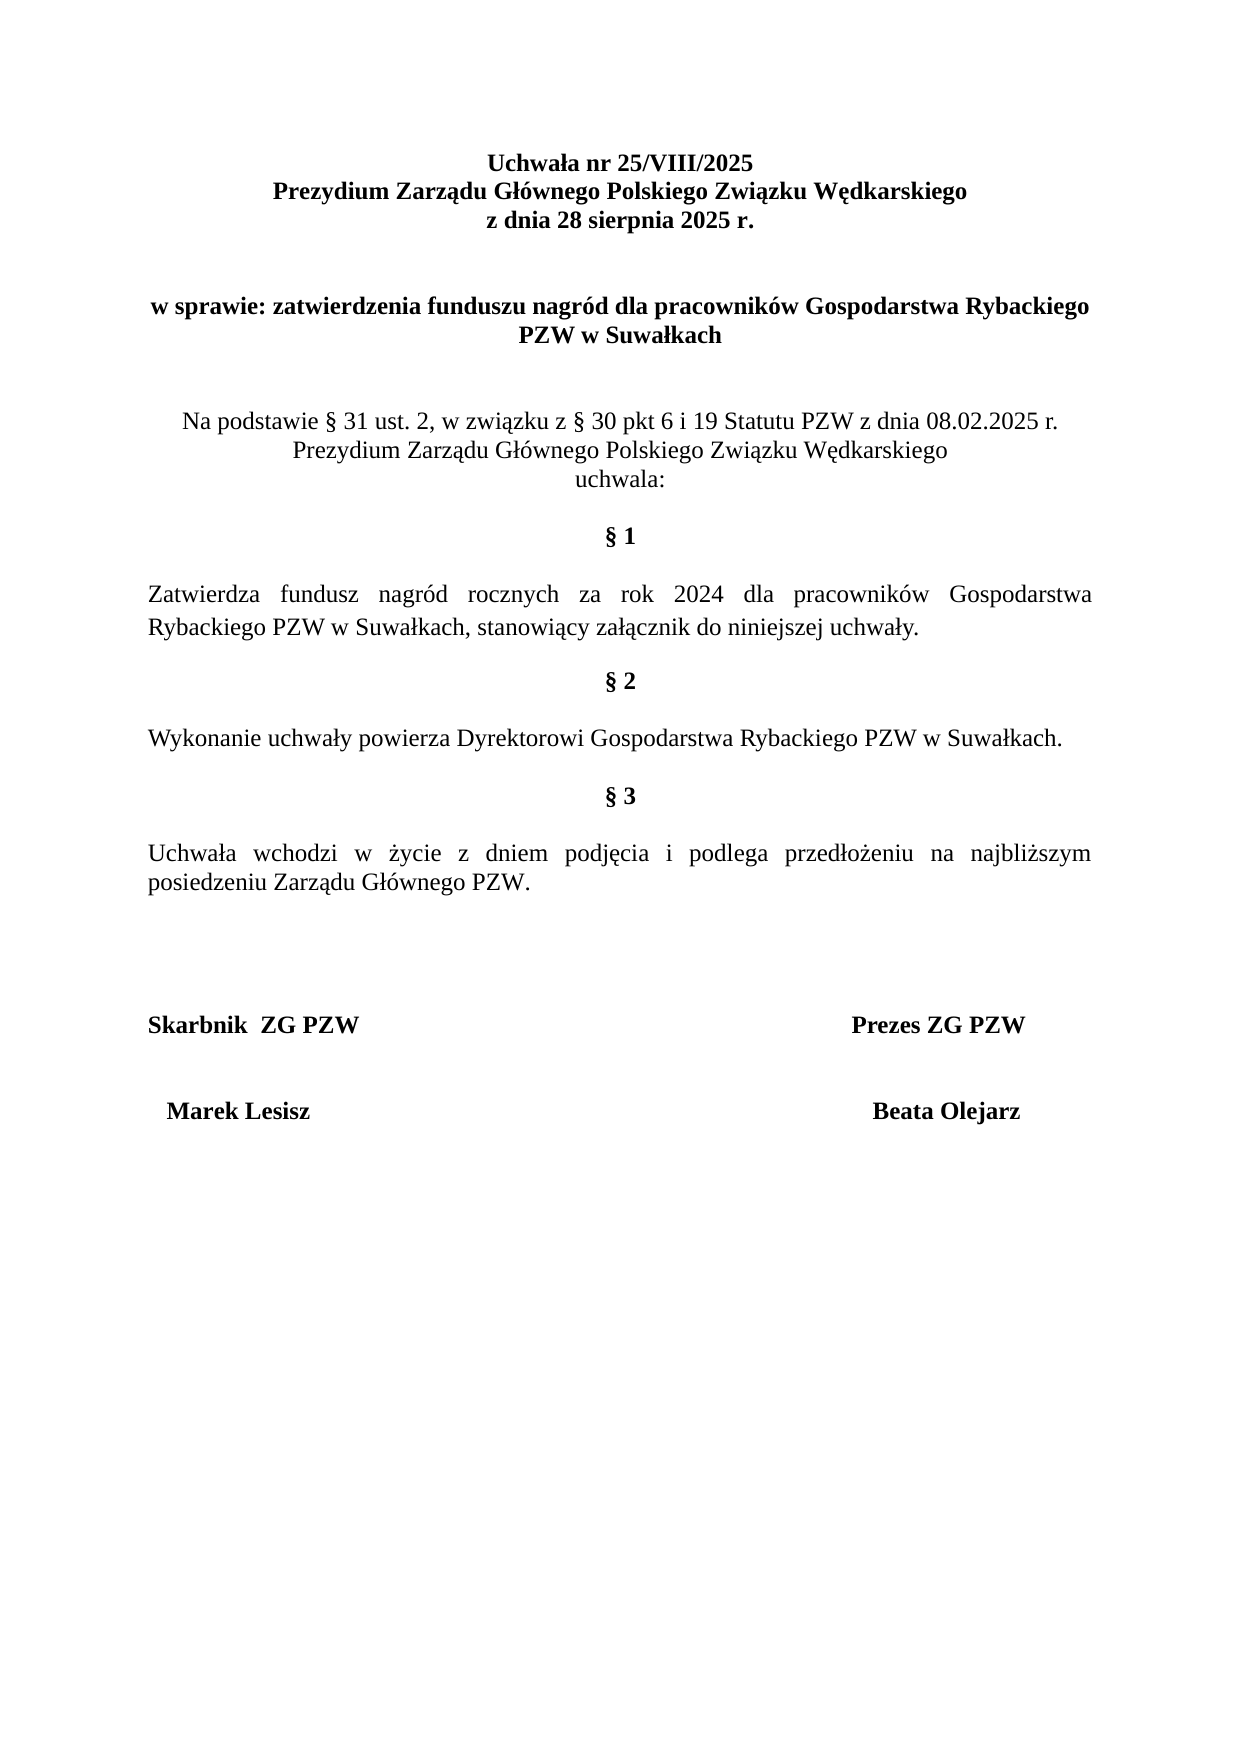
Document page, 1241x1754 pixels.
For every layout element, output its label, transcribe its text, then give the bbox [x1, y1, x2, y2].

text § 3 [148, 781, 1093, 809]
text Wykonanie uchwały powierza Dyrektorowi Gospodarstwa Rybackiego PZW w Suwałkach. [148, 723, 1093, 752]
text Prezydium Zarządu Głównego Polskiego Związku Wędkarskiego [148, 176, 1093, 205]
text z dnia 28 sierpnia 2025 r. [148, 205, 1093, 234]
text Skarbnik ZG PZW Prezes ZG PZW [148, 1010, 1093, 1039]
text uchwala: [148, 464, 1093, 493]
text § 2 [148, 666, 1093, 694]
text Zatwierdza fundusz nagród rocznych za rok 2024 dla pracowników Gospodarstwa Rybackiego PZW w Suwałkach, stanowiący załącznik do niniejszej uchwały. [148, 579, 1093, 641]
text w sprawie: zatwierdzenia funduszu nagród dla pracowników Gospodarstwa Rybackiego PZW w Suwałkach [148, 291, 1093, 349]
text § 1 [148, 521, 1093, 550]
text Na podstawie § 31 ust. 2, w związku z § 30 pkt 6 i 19 Statutu PZW z dnia 08.02.2025 r. [148, 406, 1093, 435]
text Prezydium Zarządu Głównego Polskiego Związku Wędkarskiego [148, 435, 1093, 464]
text Uchwała wchodzi w życie z dniem podjęcia i podlega przedłożeniu na najbliższym posiedzeniu Zarządu Głównego PZW. [148, 838, 1093, 896]
text Uchwała nr 25/VIII/2025 [148, 148, 1093, 176]
text Marek Lesisz Beata Olejarz [148, 1096, 1093, 1125]
